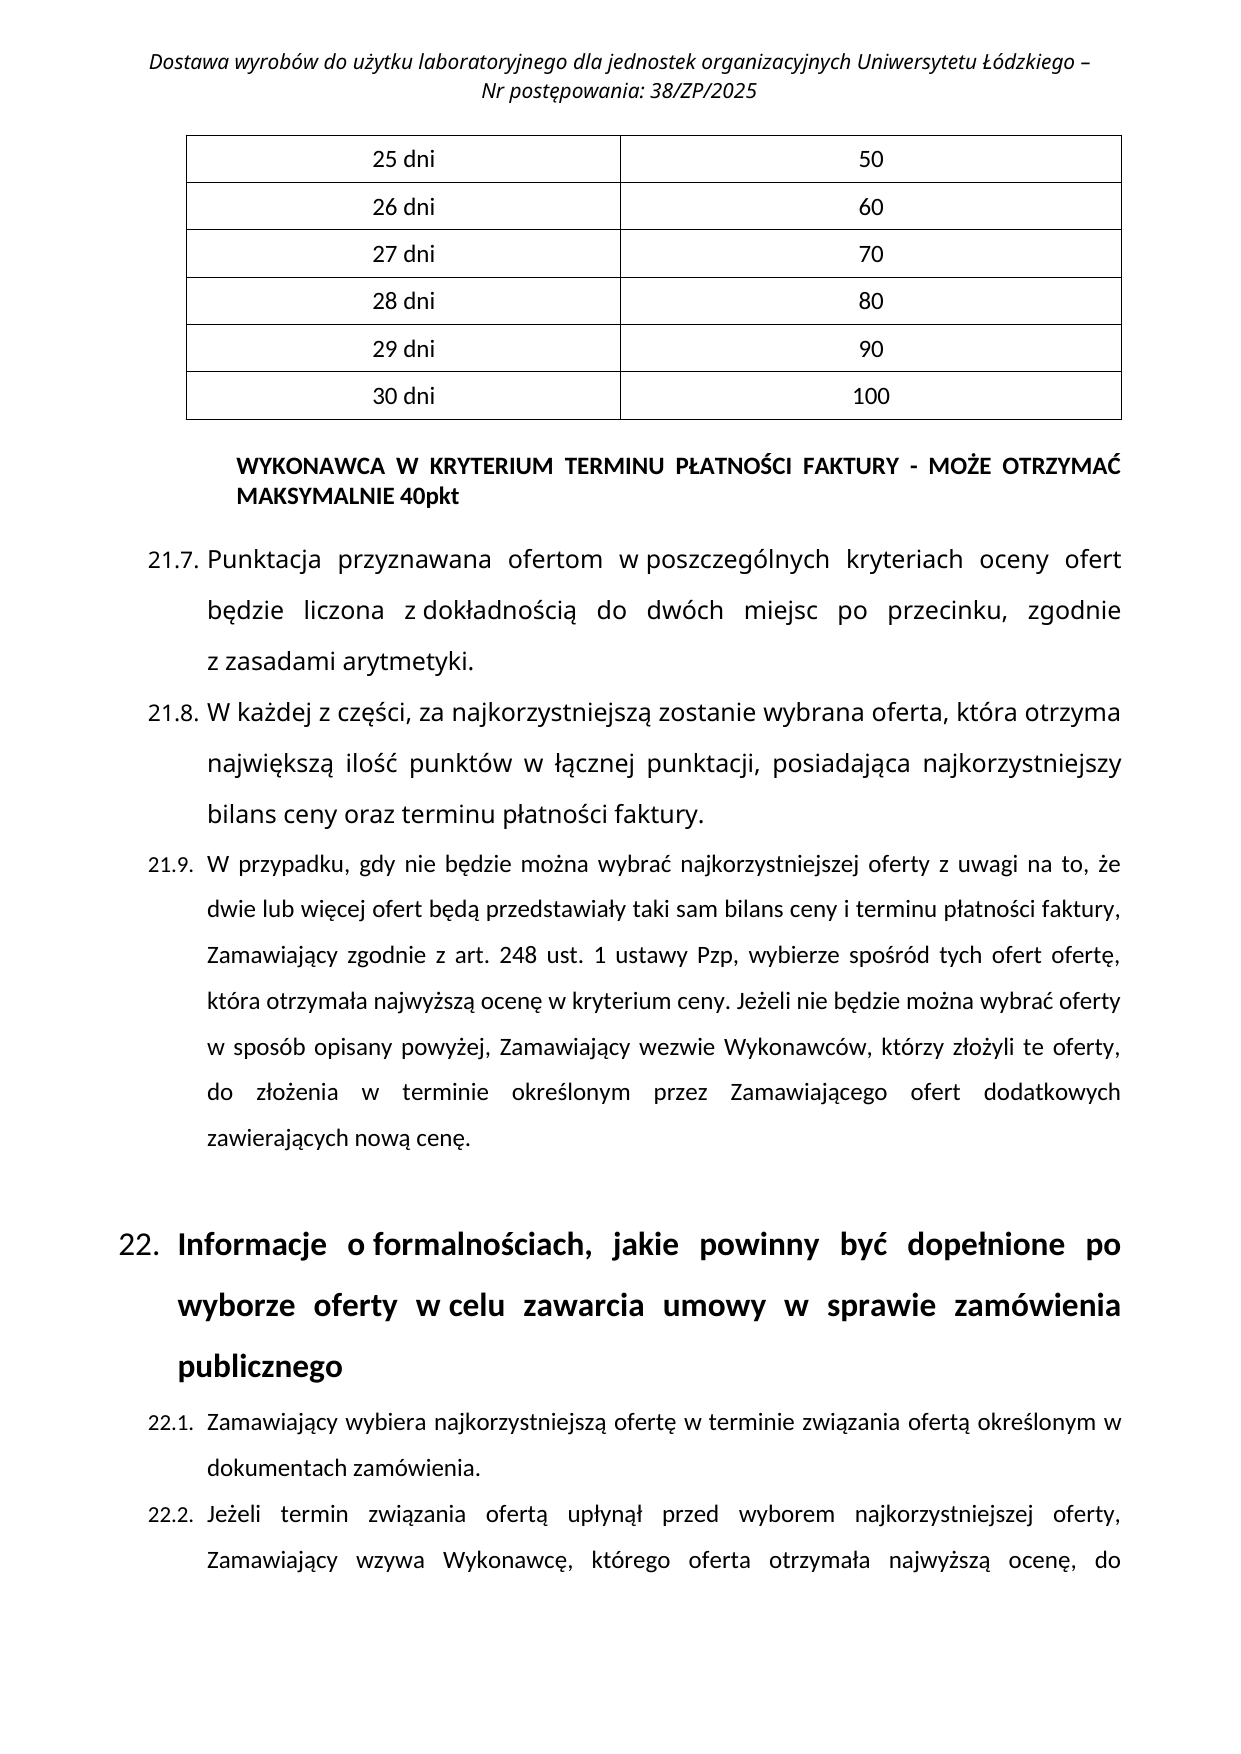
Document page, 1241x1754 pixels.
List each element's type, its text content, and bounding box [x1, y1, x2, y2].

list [148, 1498, 1122, 1574]
list Zamawiający wybiera najkorzystniejszą ofertę w terminie związania ofertą określonym w dokumentach zamówienia. [148, 1407, 1122, 1483]
table_cell 27 dni [187, 230, 620, 277]
table_cell 25 dni [187, 136, 620, 182]
table_cell 60 [621, 183, 1121, 229]
table_cell 30 dni [187, 372, 620, 418]
table_cell 90 [621, 325, 1121, 371]
text WYKONAWCA W KRYTERIUM TERMINU PŁATNOŚCI FAKTURY - MOŻE OTRZYMAĆ MAKSYMALNIE 40pkt [236, 450, 1122, 511]
table_cell 100 [621, 372, 1121, 418]
table_cell 29 dni [187, 325, 620, 371]
list W każdej z części, za najkorzystniejszą zostanie wybrana oferta, która otrzyma największą ilość punktów w łącznej punktacji, posiadająca najkorzystniejszy bilans ceny oraz terminu płatności faktury. [148, 695, 1122, 831]
table_cell 28 dni [187, 278, 620, 324]
list W przypadku, gdy nie będzie można wybrać najkorzystniejszej oferty z uwagi na to, że dwie lub więcej ofert będą przedstawiały taki sam bilans ceny i terminu płatności faktury, Zamawiający zgodnie z art. 248 ust. 1 ustawy Pzp, wybierze spośród tych ofert ofertę, która otrzymała najwyższą ocenę w kryterium ceny. Jeżeli nie będzie można wybrać oferty w sposób opisany powyżej, Zamawiający wezwie Wykonawców, którzy złożyli te oferty, do złożenia w terminie określonym przez Zamawiającego ofert dodatkowych zawierających nową cenę. [148, 848, 1122, 1153]
table_cell 70 [621, 230, 1121, 277]
table_cell 50 [621, 136, 1121, 182]
table_cell 26 dni [187, 183, 620, 229]
subtitle Informacje o formalnościach, jakie powinny być dopełnione po wyborze oferty w celu zawarcia umowy w sprawie zamówienia publicznego [118, 1223, 1122, 1386]
table_cell 80 [621, 278, 1121, 324]
list Punktacja przyznawana ofertom w poszczególnych kryteriach oceny ofert będzie liczona z dokładnością do dwóch miejsc po przecinku, zgodnie z zasadami arytmetyki. [148, 542, 1122, 678]
